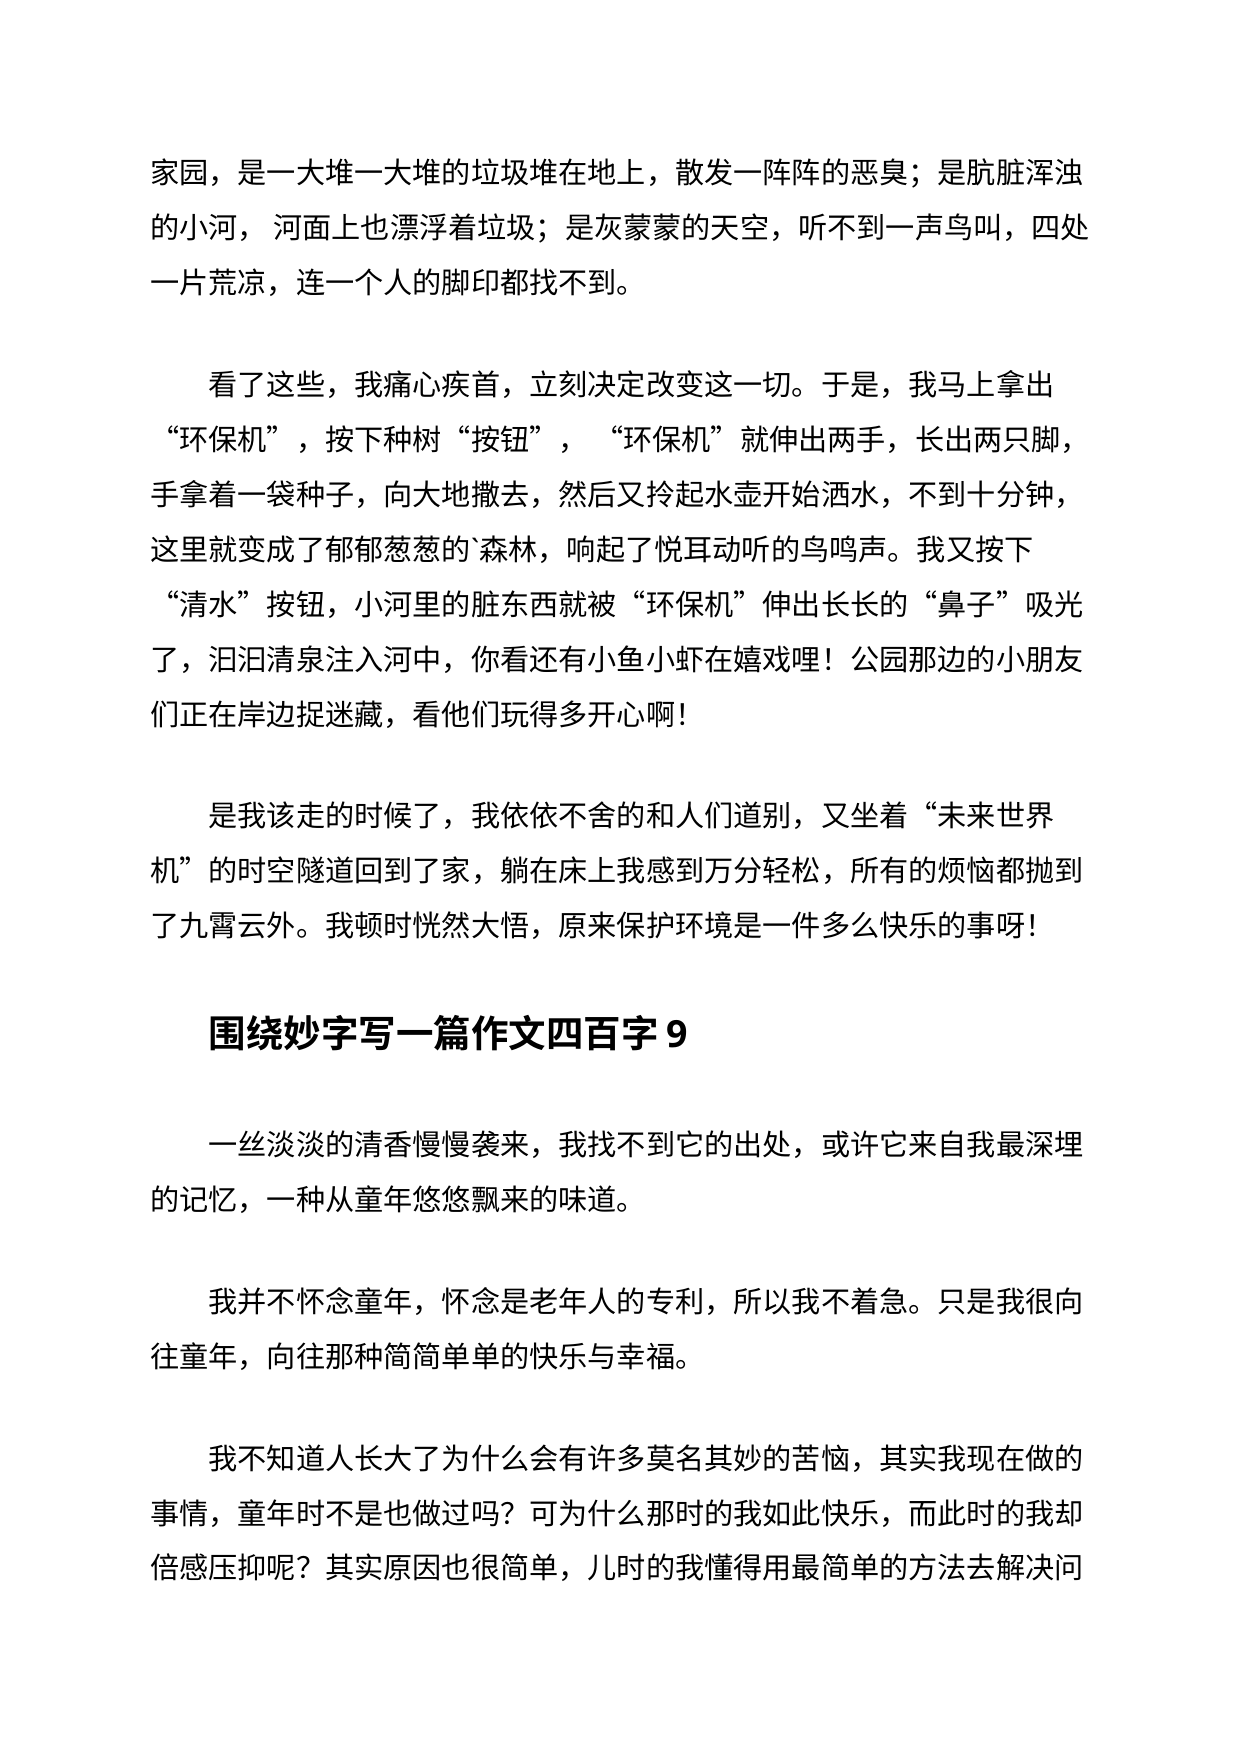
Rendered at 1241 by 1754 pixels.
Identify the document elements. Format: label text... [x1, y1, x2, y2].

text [150, 150, 1090, 302]
text 围绕妙字写一篇作文四百字9 [150, 1004, 1090, 1059]
text 我并不怀念童年，怀念是老年人的专利，所以我不着急。只是我很向往童年，向往那种简简单单的快乐与幸福。 [150, 1279, 1090, 1376]
text 是我该走的时候了，我依依不舍的和人们道别，又坐着“未来世界机”的时空隧道回到了家，躺在床上我感到万分轻松，所有的烦恼都抛到了九霄云外。我顿时恍然大悟，原来保护环境是一件多么快乐的事呀！ [150, 793, 1090, 945]
text 看了这些，我痛心疾首，立刻决定改变这一切。于是，我马上拿出“环保机”，按下种树“按钮”， “环保机”就伸出两手，长出两只脚，手拿着一袋种子，向大地撒去，然后又拎起水壶开始洒水，不到十分钟，这里就变成了郁郁葱葱的`森林，响起了悦耳动听的鸟鸣声。我又按下“清水”按钮，小河里的脏东西就被“环保机”伸出长长的“鼻子”吸光了，汩汩清泉注入河中，你看还有小鱼小虾在嬉戏哩！公园那边的小朋友们正在岸边捉迷藏，看他们玩得多开心啊！ [150, 362, 1090, 733]
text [150, 1435, 1090, 1587]
text 一丝淡淡的清香慢慢袭来，我找不到它的出处，或许它来自我最深埋的记忆，一种从童年悠悠飘来的味道。 [150, 1122, 1090, 1219]
